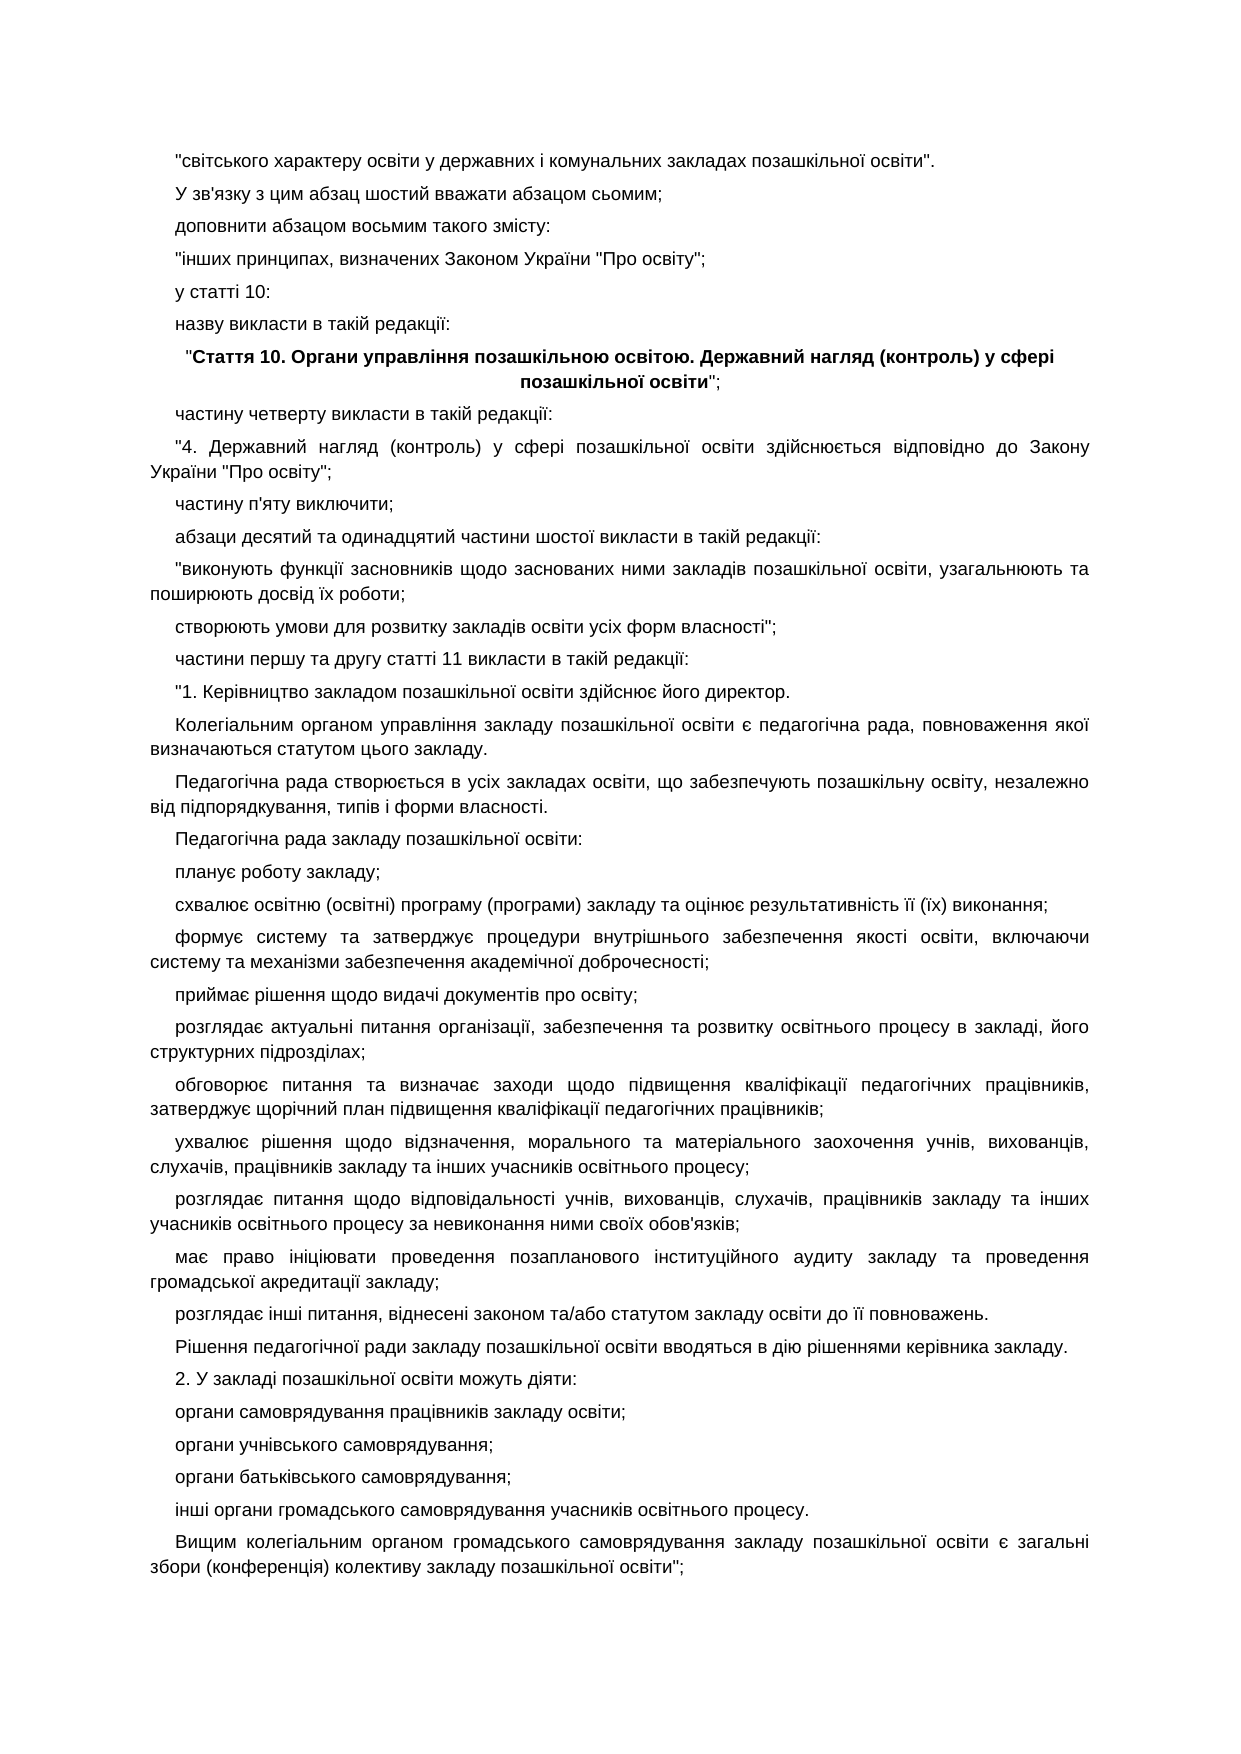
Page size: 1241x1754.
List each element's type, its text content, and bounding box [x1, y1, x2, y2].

text "виконують функції засновників щодо заснованих ними закладів позашкільної освіти, узагальнюють та поширюють досвід їх роботи; [150, 558, 1090, 604]
text Педагогічна рада створюється в усіх закладах освіти, що забезпечують позашкільну освіту, незалежно від підпорядкування, типів і форми власності. [150, 771, 1090, 817]
text схвалює освітню (освітні) програму (програми) закладу та оцінює результативність її (їх) виконання; [150, 893, 1090, 915]
text ухвалює рішення щодо відзначення, морального та матеріального заохочення учнів, вихованців, слухачів, працівників закладу та інших учасників освітнього процесу; [150, 1131, 1090, 1177]
text Рішення педагогічної ради закладу позашкільної освіти вводяться в дію рішеннями керівника закладу. [150, 1336, 1090, 1357]
text у статті 10: [150, 280, 1090, 302]
text частину п'яту виключити; [150, 493, 1090, 514]
text доповнити абзацом восьмим такого змісту: [150, 215, 1090, 237]
text частини першу та другу статті 11 викласти в такій редакції: [150, 648, 1090, 670]
text інші органи громадського самоврядування учасників освітнього процесу. [150, 1499, 1090, 1520]
text "світського характеру освіти у державних і комунальних закладах позашкільної освіти". [150, 150, 1090, 172]
text Педагогічна рада закладу позашкільної освіти: [150, 828, 1090, 850]
text розглядає інші питання, віднесені законом та/або статутом закладу освіти до її повноважень. [150, 1303, 1090, 1324]
text розглядає питання щодо відповідальності учнів, вихованців, слухачів, працівників закладу та інших учасників освітнього процесу за невиконання ними своїх обов'язків; [150, 1188, 1090, 1234]
text "Стаття 10. Органи управління позашкільною освітою. Державний нагляд (контроль) у сфері позашкільної освіти"; [150, 346, 1090, 392]
text розглядає актуальні питання організації, забезпечення та розвитку освітнього процесу в закладі, його структурних підрозділах; [150, 1016, 1090, 1062]
text має право ініціювати проведення позапланового інституційного аудиту закладу та проведення громадської акредитації закладу; [150, 1246, 1090, 1292]
text "4. Державний нагляд (контроль) у сфері позашкільної освіти здійснюється відповідно до Закону України "Про освіту"; [150, 436, 1090, 482]
text органи самоврядування працівників закладу освіти; [150, 1401, 1090, 1422]
text 2. У закладі позашкільної освіти можуть діяти: [150, 1368, 1090, 1390]
text обговорює питання та визначає заходи щодо підвищення кваліфікації педагогічних працівників, затверджує щорічний план підвищення кваліфікації педагогічних працівників; [150, 1073, 1090, 1120]
text "інших принципах, визначених Законом України "Про освіту"; [150, 248, 1090, 269]
text абзаци десятий та одинадцятий частини шостої викласти в такій редакції: [150, 526, 1090, 547]
text Колегіальним органом управління закладу позашкільної освіти є педагогічна рада, повноваження якої визначаються статутом цього закладу. [150, 713, 1090, 760]
text Вищим колегіальним органом громадського самоврядування закладу позашкільної освіти є загальні збори (конференція) колективу закладу позашкільної освіти"; [150, 1531, 1090, 1578]
text У зв'язку з цим абзац шостий вважати абзацом сьомим; [150, 183, 1090, 204]
text формує систему та затверджує процедури внутрішнього забезпечення якості освіти, включаючи систему та механізми забезпечення академічної доброчесності; [150, 926, 1090, 972]
text частину четверту викласти в такій редакції: [150, 403, 1090, 424]
text планує роботу закладу; [150, 861, 1090, 882]
text органи учнівського самоврядування; [150, 1433, 1090, 1455]
text органи батьківського самоврядування; [150, 1466, 1090, 1488]
text створюють умови для розвитку закладів освіти усіх форм власності"; [150, 616, 1090, 637]
text "1. Керівництво закладом позашкільної освіти здійснює його директор. [150, 681, 1090, 702]
text назву викласти в такій редакції: [150, 313, 1090, 334]
text приймає рішення щодо видачі документів про освіту; [150, 983, 1090, 1005]
